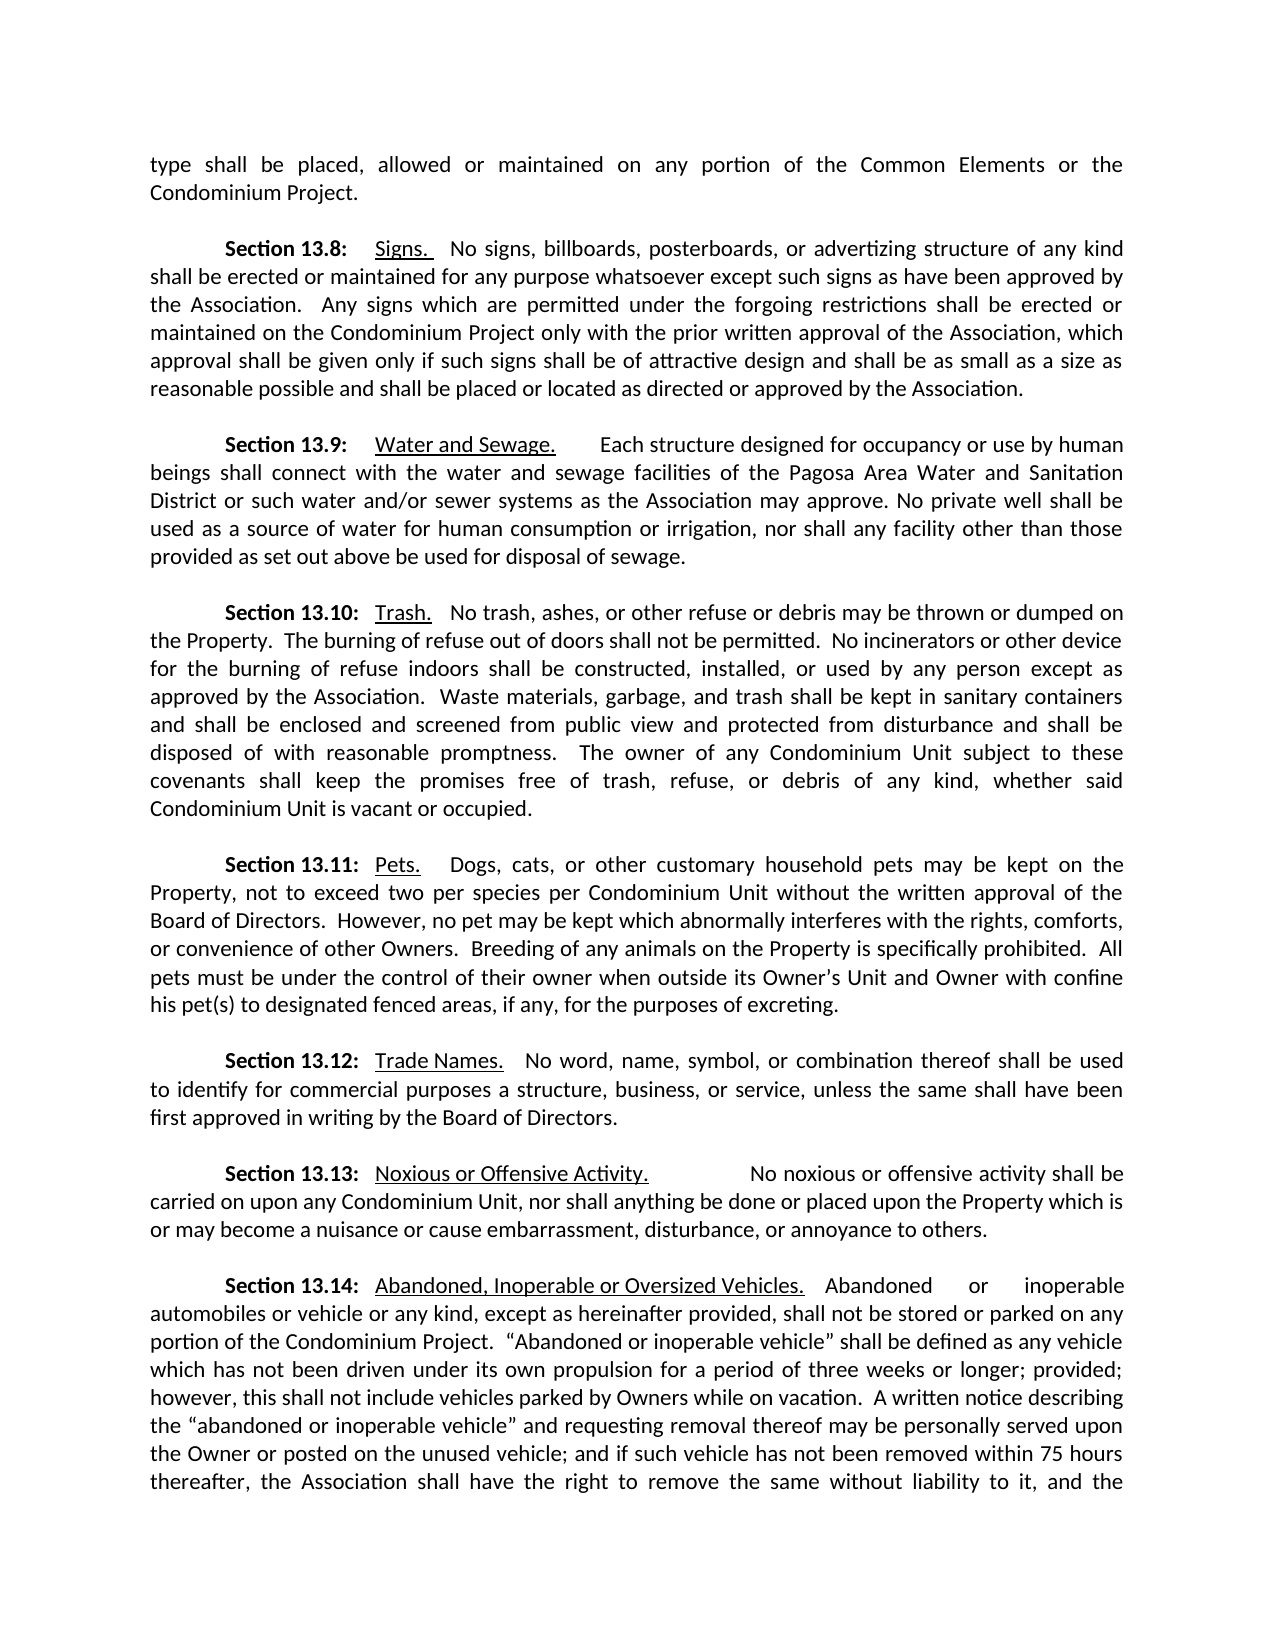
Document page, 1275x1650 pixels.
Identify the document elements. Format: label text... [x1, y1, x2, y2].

text Section 13.9: Water and Sewage. Each structure designed for occupancy or use by human beings shall connect with the water and sewage facilities of the Pagosa Area Water and Sanitation District or such water and/or sewer systems as the Association may approve. No private well shall be used as a source of water for human consumption or irrigation, nor shall any facility other than those provided as set out above be used for disposal of sewage. [150, 430, 1125, 570]
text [150, 150, 1125, 206]
text Section 13.11: Pets. Dogs, cats, or other customary household pets may be kept on the Property, not to exceed two per species per Condominium Unit without the written approval of the Board of Directors. However, no pet may be kept which abnormally interferes with the rights, comforts, or convenience of other Owners. Breeding of any animals on the Property is specifically prohibited. All pets must be under the control of their owner when outside its Owner’s Unit and Owner with confine his pet(s) to designated fenced areas, if any, for the purposes of excreting. [150, 851, 1125, 1019]
text Section 13.8: Signs. No signs, billboards, posterboards, or advertizing structure of any kind shall be erected or maintained for any purpose whatsoever except such signs as have been approved by the Association. Any signs which are permitted under the forgoing restrictions shall be erected or maintained on the Condominium Project only with the prior written approval of the Association, which approval shall be given only if such signs shall be of attractive design and shall be as small as a size as reasonable possible and shall be placed or located as directed or approved by the Association. [150, 234, 1125, 402]
text Section 13.10: Trash. No trash, ashes, or other refuse or debris may be thrown or dumped on the Property. The burning of refuse out of doors shall not be permitted. No incinerators or other device for the burning of refuse indoors shall be constructed, installed, or used by any person except as approved by the Association. Waste materials, garbage, and trash shall be kept in sanitary containers and shall be enclosed and screened from public view and protected from disturbance and shall be disposed of with reasonable promptness. The owner of any Condominium Unit subject to these covenants shall keep the promises free of trash, refuse, or debris of any kind, whether said Condominium Unit is vacant or occupied. [150, 598, 1125, 822]
text Section 13.13: Noxious or Offensive Activity. No noxious or offensive activity shall be carried on upon any Condominium Unit, nor shall anything be done or placed upon the Property which is or may become a nuisance or cause embarrassment, disturbance, or annoyance to others. [150, 1159, 1125, 1243]
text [150, 1271, 1125, 1495]
text Section 13.12: Trade Names. No word, name, symbol, or combination thereof shall be used to identify for commercial purposes a structure, business, or service, unless the same shall have been first approved in writing by the Board of Directors. [150, 1047, 1125, 1131]
